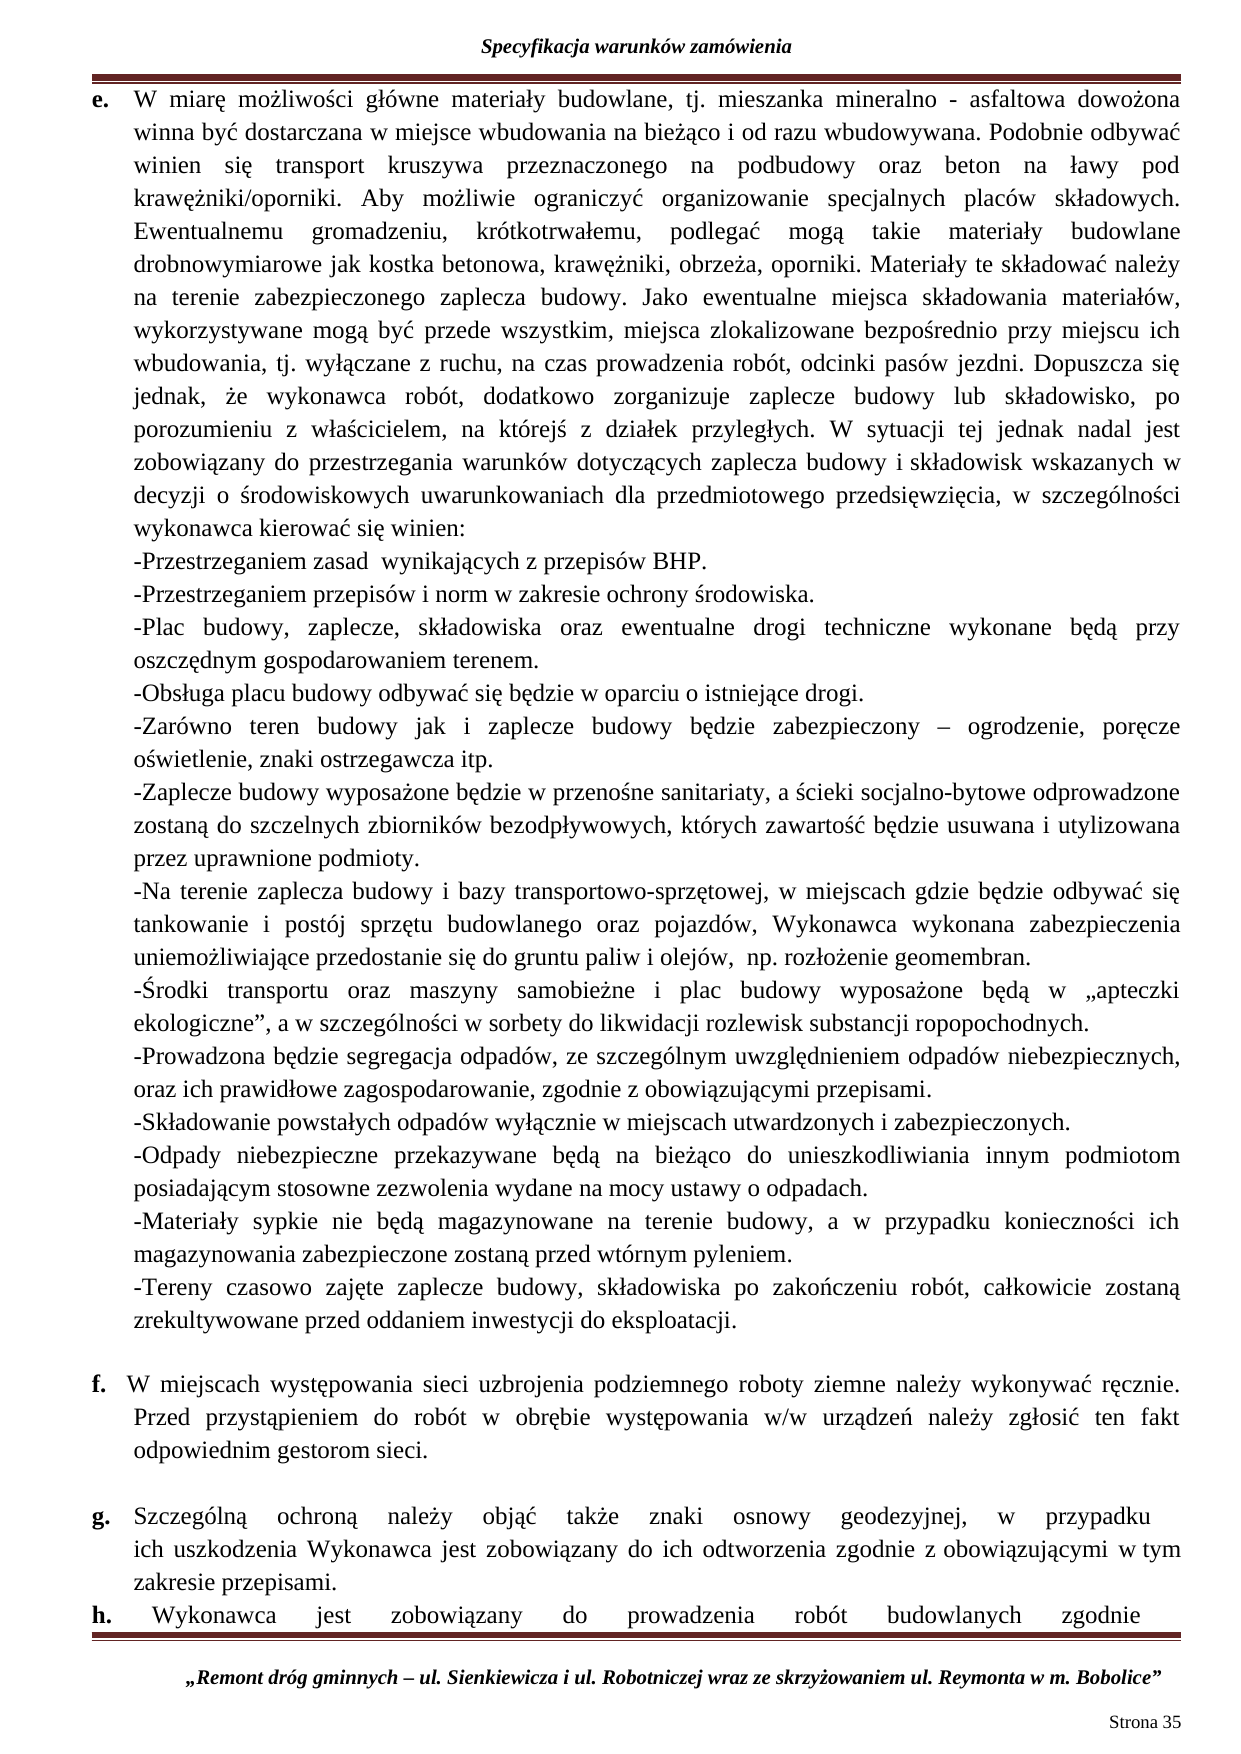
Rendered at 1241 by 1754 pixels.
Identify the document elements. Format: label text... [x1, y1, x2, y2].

text -Na terenie zaplecza budowy i bazy transportowo-sprzętowej, w miejscach gdzie będzie odbywać się tankowanie i postój sprzętu budowlanego oraz pojazdów, Wykonawca wykonana zabezpieczenia uniemożliwiające przedostanie się do gruntu paliw i olejów, np. rozłożenie geomembran. [133, 876, 1181, 971]
text g. Szczególną ochroną należy objąć także znaki osnowy geodezyjnej, w przypadku ich uszkodzenia Wykonawca jest zobowiązany do ich odtworzenia zgodnie z obowiązującymi w tym zakresie przepisami. [92, 1501, 1181, 1596]
text -Składowanie powstałych odpadów wyłącznie w miejscach utwardzonych i zabezpieczonych. [133, 1107, 1181, 1136]
text -Odpady niebezpieczne przekazywane będą na bieżąco do unieszkodliwiania innym podmiotom posiadającym stosowne zezwolenia wydane na mocy ustawy o odpadach. [133, 1140, 1181, 1202]
text e. W miarę możliwości główne materiały budowlane, tj. mieszanka mineralno - asfaltowa dowożona winna być dostarczana w miejsce wbudowania na bieżąco i od razu wbudowywana. Podobnie odbywać winien się transport kruszywa przeznaczonego na podbudowy oraz beton na ławy pod krawężniki/oporniki. Aby możliwie ograniczyć organizowanie specjalnych placów składowych. Ewentualnemu gromadzeniu, krótkotrwałemu, podlegać mogą takie materiały budowlane drobnowymiarowe jak kostka betonowa, krawężniki, obrzeża, oporniki. Materiały te składować należy na terenie zabezpieczonego zaplecza budowy. Jako ewentualne miejsca składowania materiałów, wykorzystywane mogą być przede wszystkim, miejsca zlokalizowane bezpośrednio przy miejscu ich wbudowania, tj. wyłączane z ruchu, na czas prowadzenia robót, odcinki pasów jezdni. Dopuszcza się jednak, że wykonawca robót, dodatkowo zorganizuje zaplecze budowy lub składowisko, po porozumieniu z właścicielem, na którejś z działek przyległych. W sytuacji tej jednak nadal jest zobowiązany do przestrzegania warunków dotyczących zaplecza budowy i składowisk wskazanych w decyzji o środowiskowych uwarunkowaniach dla przedmiotowego przedsięwzięcia, w szczególności wykonawca kierować się winien: [92, 84, 1181, 542]
text -Środki transportu oraz maszyny samobieżne i plac budowy wyposażone będą w „apteczki ekologiczne”, a w szczególności w sorbety do likwidacji rozlewisk substancji ropopochodnych. [133, 975, 1181, 1037]
text -Zarówno teren budowy jak i zaplecze budowy będzie zabezpieczony – ogrodzenie, poręcze oświetlenie, znaki ostrzegawcza itp. [133, 711, 1181, 773]
text -Plac budowy, zaplecze, składowiska oraz ewentualne drogi techniczne wykonane będą przy oszczędnym gospodarowaniem terenem. [133, 612, 1181, 674]
text -Zaplecze budowy wyposażone będzie w przenośne sanitariaty, a ścieki socjalno-bytowe odprowadzone zostaną do szczelnych zbiorników bezodpływowych, których zawartość będzie usuwana i utylizowana przez uprawnione podmioty. [133, 777, 1181, 872]
text -Materiały sypkie nie będą magazynowane na terenie budowy, a w przypadku konieczności ich magazynowania zabezpieczone zostaną przed wtórnym pyleniem. [133, 1206, 1181, 1268]
text -Przestrzeganiem zasad wynikających z przepisów BHP. [133, 546, 1181, 575]
text f. W miejscach występowania sieci uzbrojenia podziemnego roboty ziemne należy wykonywać ręcznie. Przed przystąpieniem do robót w obrębie występowania w/w urządzeń należy zgłosić ten fakt odpowiednim gestorom sieci. [92, 1369, 1181, 1463]
text -Prowadzona będzie segregacja odpadów, ze szczególnym uwzględnieniem odpadów niebezpiecznych, oraz ich prawidłowe zagospodarowanie, zgodnie z obowiązującymi przepisami. [133, 1041, 1181, 1103]
text -Przestrzeganiem przepisów i norm w zakresie ochrony środowiska. [133, 579, 1181, 608]
text -Tereny czasowo zajęte zaplecze budowy, składowiska po zakończeniu robót, całkowicie zostaną zrekultywowane przed oddaniem inwestycji do eksploatacji. [133, 1272, 1181, 1334]
text -Obsługa placu budowy odbywać się będzie w oparciu o istniejące drogi. [133, 678, 1181, 707]
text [92, 1600, 1181, 1629]
